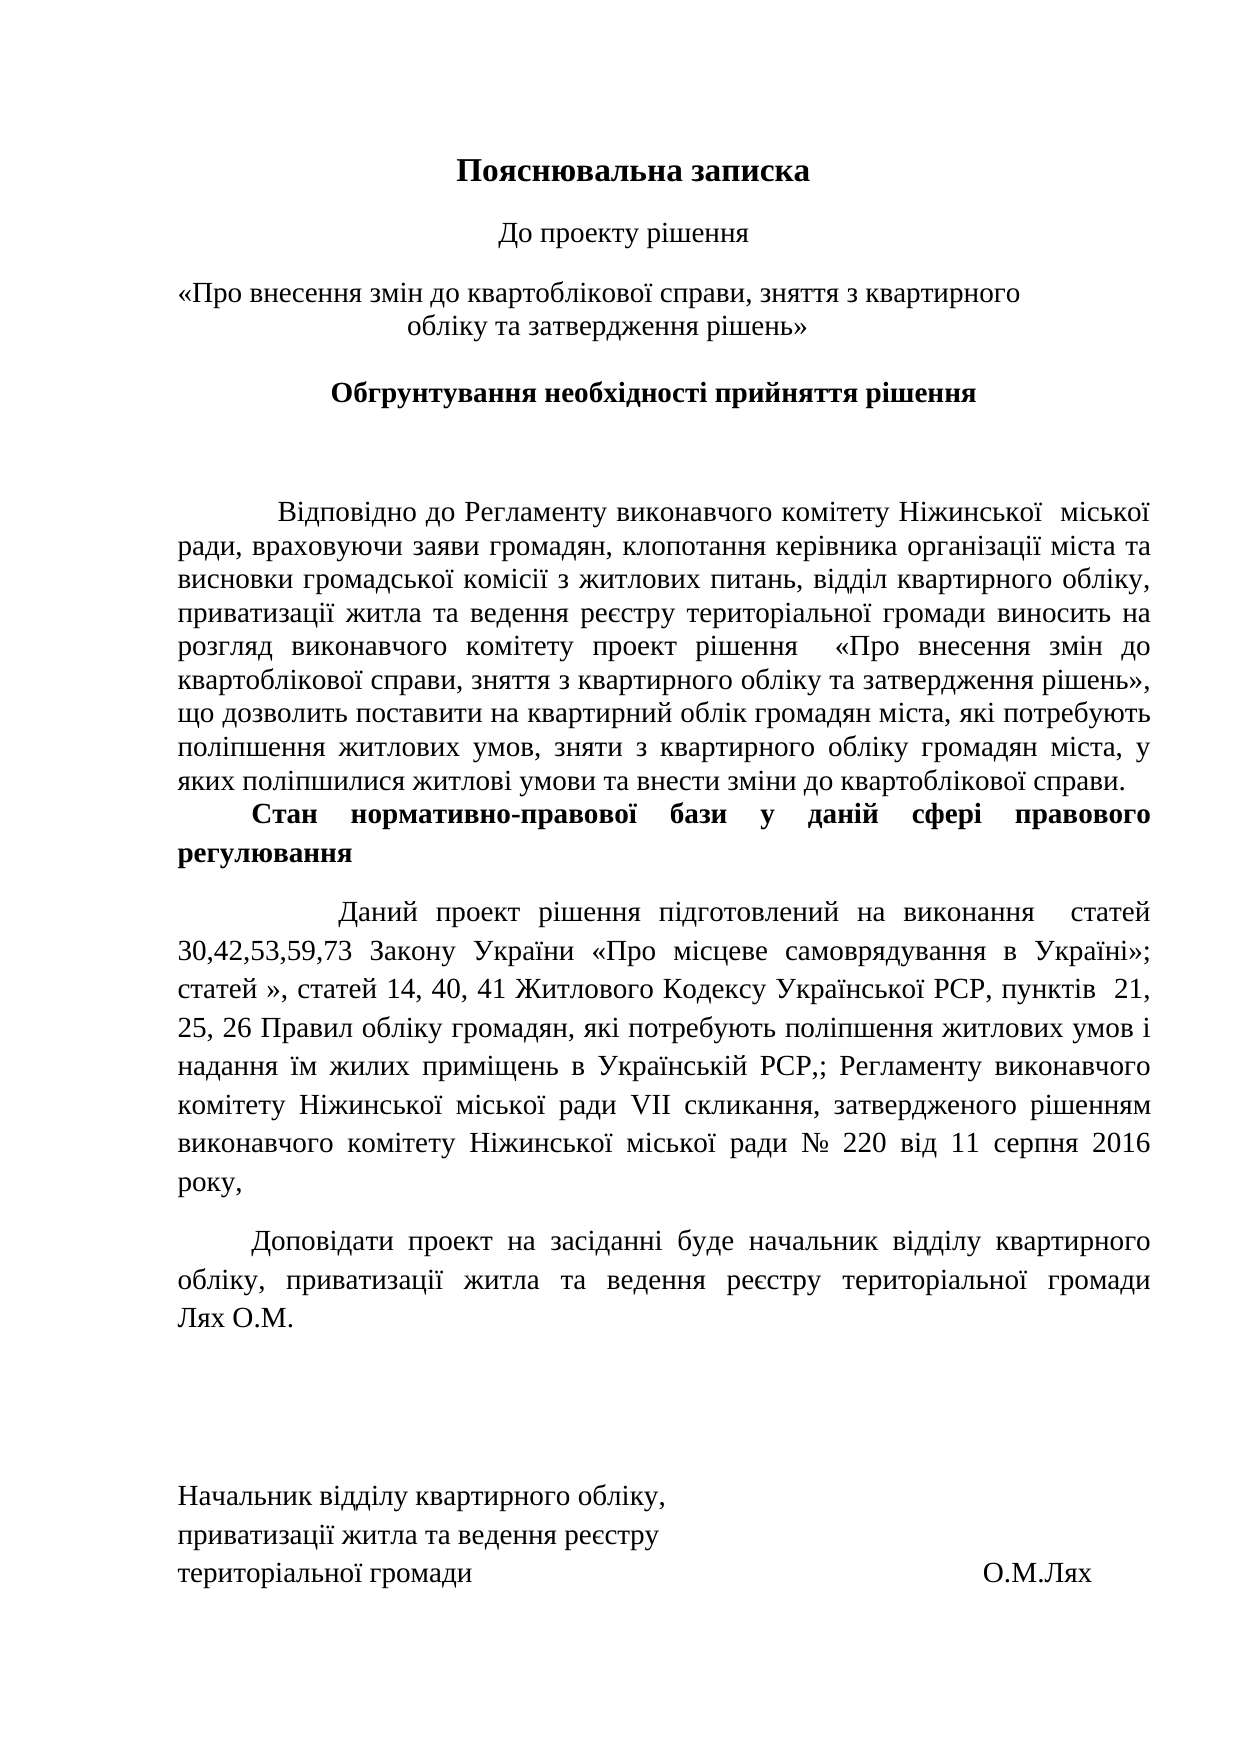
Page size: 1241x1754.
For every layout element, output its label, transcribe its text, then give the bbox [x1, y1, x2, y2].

text Начальник відділу квартирного обліку, [177, 1478, 1152, 1512]
text територіальної громади О.М.Лях [177, 1556, 1152, 1589]
text Обгрунтування необхідності прийняття рішення [177, 376, 1152, 409]
text Даний проект рішення підготовлений на виконання статей 30,42,53,59,73 Закону України «Про місцеве самоврядування в Україні»; статей », статей 14, 40, 41 Житлового Кодексу Української РСР, пунктів 21, 25, 26 Правил обліку громадян, які потребують поліпшення житлових умов і надання їм жилих приміщень в Українській РСР,; Регламенту виконавчого комітету Ніжинської міської ради VІІ скликання, затвердженого рішенням виконавчого комітету Ніжинської міської ради № 220 від 11 серпня 2016 року, [177, 894, 1152, 1197]
text Стан нормативно-правової бази у даній сфері правового регулювання [177, 796, 1152, 868]
text обліку та затвердження рішень» [177, 308, 1152, 342]
text До проекту рішення [177, 216, 1152, 249]
text Доповідати проект на засіданні буде начальник відділу квартирного обліку, приватизації житла та ведення реєстру територіальної громади Лях О.М. [177, 1223, 1152, 1334]
text «Про внесення змін до квартоблікової справи, зняття з квартирного [177, 275, 1152, 308]
text приватизації житла та ведення реєстру [177, 1517, 1152, 1551]
text Відповідно до Регламенту виконавчого комітету Ніжинської міської ради, враховуючи заяви громадян, клопотання керівника організації міста та висновки громадської комісії з житлових питань, відділ квартирного обліку, приватизації житла та ведення реєстру територіальної громади виносить на розгляд виконавчого комітету проект рішення «Про внесення змін до квартоблікової справи, зняття з квартирного обліку та затвердження рішень», що дозволить поставити на квартирний облік громадян міста, які потребують поліпшення житлових умов, зняти з квартирного обліку громадян міста, у яких поліпшилися житлові умови та внести зміни до квартоблікової справи. [177, 494, 1152, 796]
text Пояснювальна записка [177, 150, 1152, 189]
